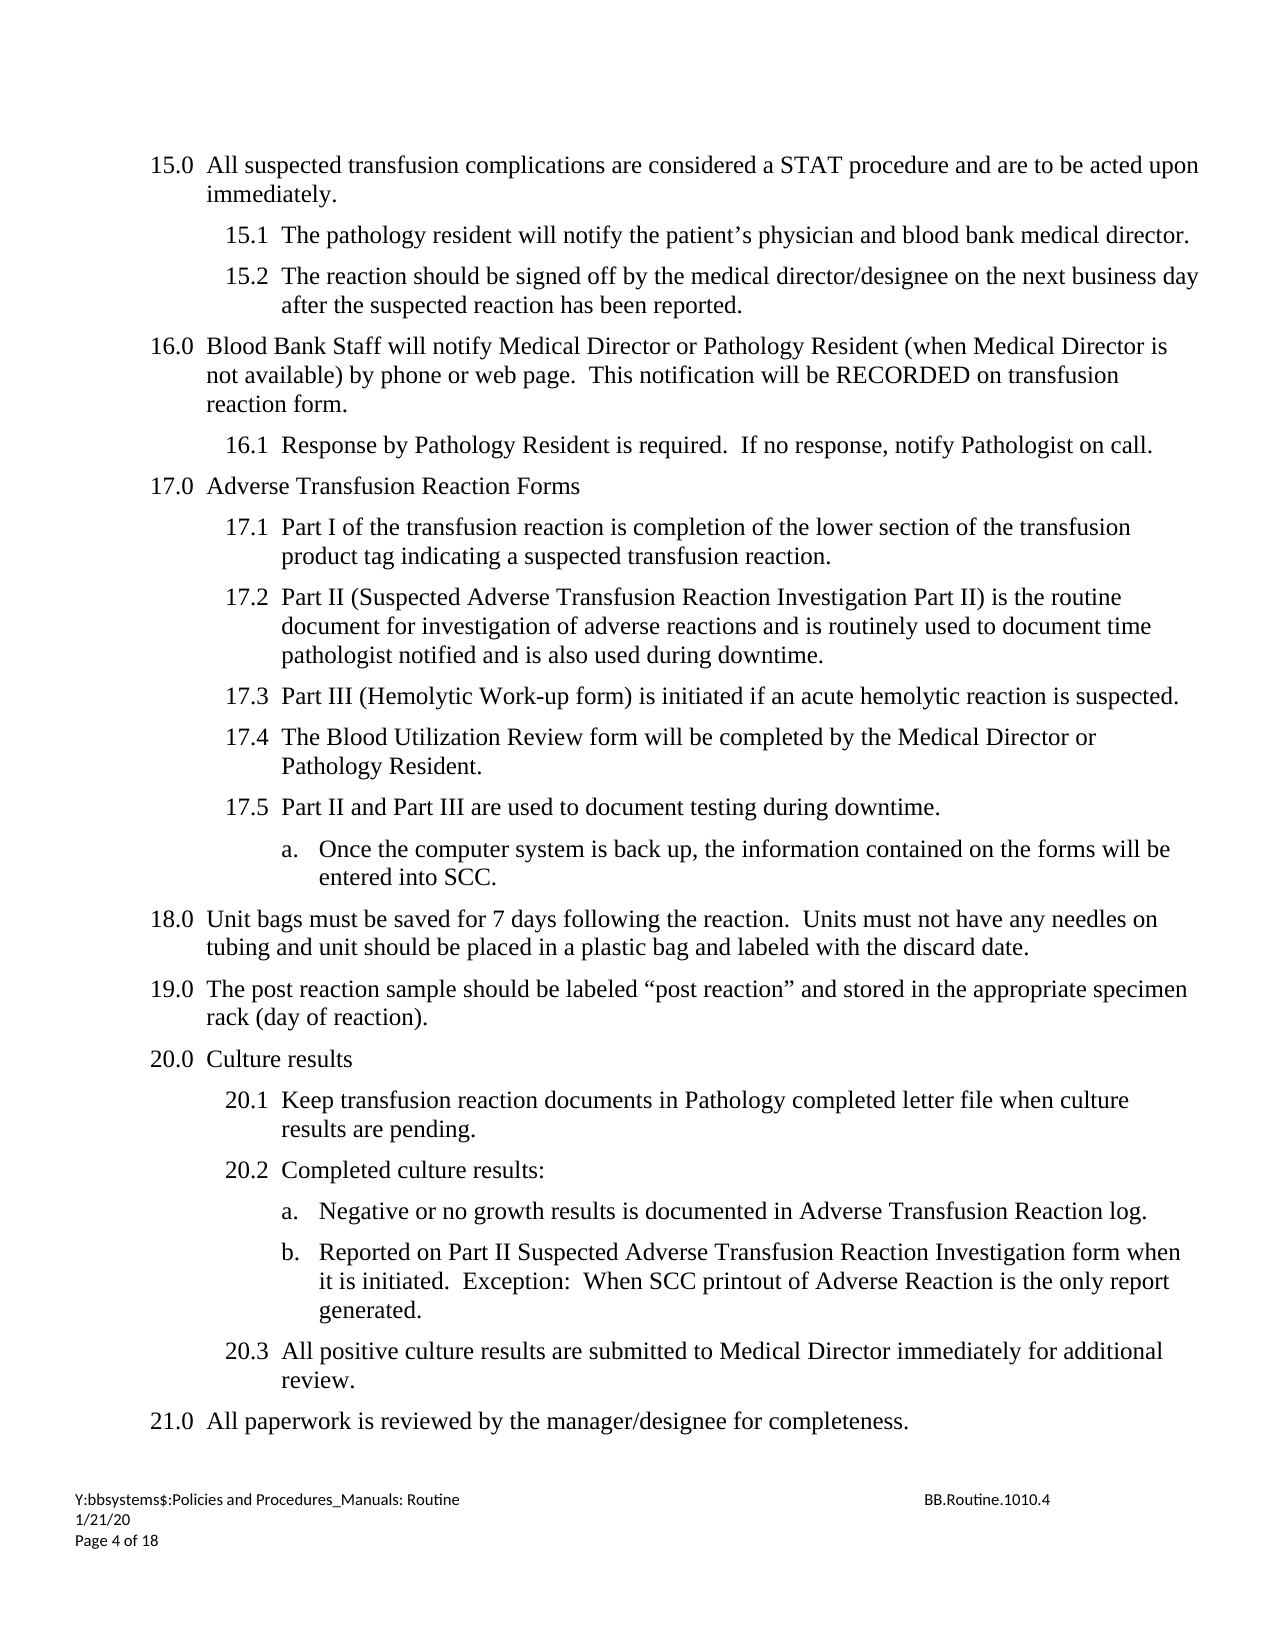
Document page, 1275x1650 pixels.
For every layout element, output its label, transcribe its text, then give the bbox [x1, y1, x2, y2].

list Part II (Suspected Adverse Transfusion Reaction Investigation Part II) is the routine document for investigation of adverse reactions and is routinely used to document time pathologist notified and is also used during downtime. [225, 582, 1200, 669]
list Blood Bank Staff will notify Medical Director or Pathology Resident (when Medical Director is not available) by phone or web page. This notification will be RECORDED on transfusion reaction form. [150, 331, 1200, 417]
list Reported on Part II Suspected Adverse Transfusion Reaction Investigation form when it is initiated. Exception: When SCC printout of Adverse Reaction is the only report generated. [281, 1237, 1200, 1324]
list Unit bags must be saved for 7 days following the reaction. Units must not have any needles on tubing and unit should be placed in a plastic bag and labeled with the discard date. [150, 904, 1200, 961]
list Part I of the transfusion reaction is completion of the lower section of the transfusion product tag indicating a suspected transfusion reaction. [225, 512, 1200, 570]
list All paperwork is reviewed by the manager/designee for completeness. [150, 1406, 1200, 1435]
list Adverse Transfusion Reaction Forms [150, 471, 1200, 500]
list Part II and Part III are used to document testing during downtime. [225, 792, 1200, 821]
list All positive culture results are submitted to Medical Director immediately for additional review. [225, 1336, 1200, 1394]
list Completed culture results: [225, 1155, 1200, 1184]
list The Blood Utilization Review form will be completed by the Medical Director or Pathology Resident. [225, 722, 1200, 780]
list Response by Pathology Resident is required. If no response, notify Pathologist on call. [225, 430, 1200, 459]
list The reaction should be signed off by the medical director/designee on the next business day after the suspected reaction has been reported. [225, 261, 1200, 319]
list All suspected transfusion complications are considered a STAT procedure and are to be acted upon immediately. [150, 150, 1200, 207]
list Once the computer system is back up, the information contained on the forms will be entered into SCC. [281, 834, 1200, 891]
list The post reaction sample should be labeled “post reaction” and stored in the appropriate specimen rack (day of reaction). [150, 974, 1200, 1031]
list Part III (Hemolytic Work-up form) is initiated if an acute hemolytic reaction is suspected. [225, 681, 1200, 710]
list Keep transfusion reaction documents in Pathology completed letter file when culture results are pending. [225, 1085, 1200, 1142]
list The pathology resident will notify the patient’s physician and blood bank medical director. [225, 220, 1200, 249]
list Negative or no growth results is documented in Adverse Transfusion Reaction log. [281, 1196, 1200, 1225]
list Culture results [150, 1044, 1200, 1072]
